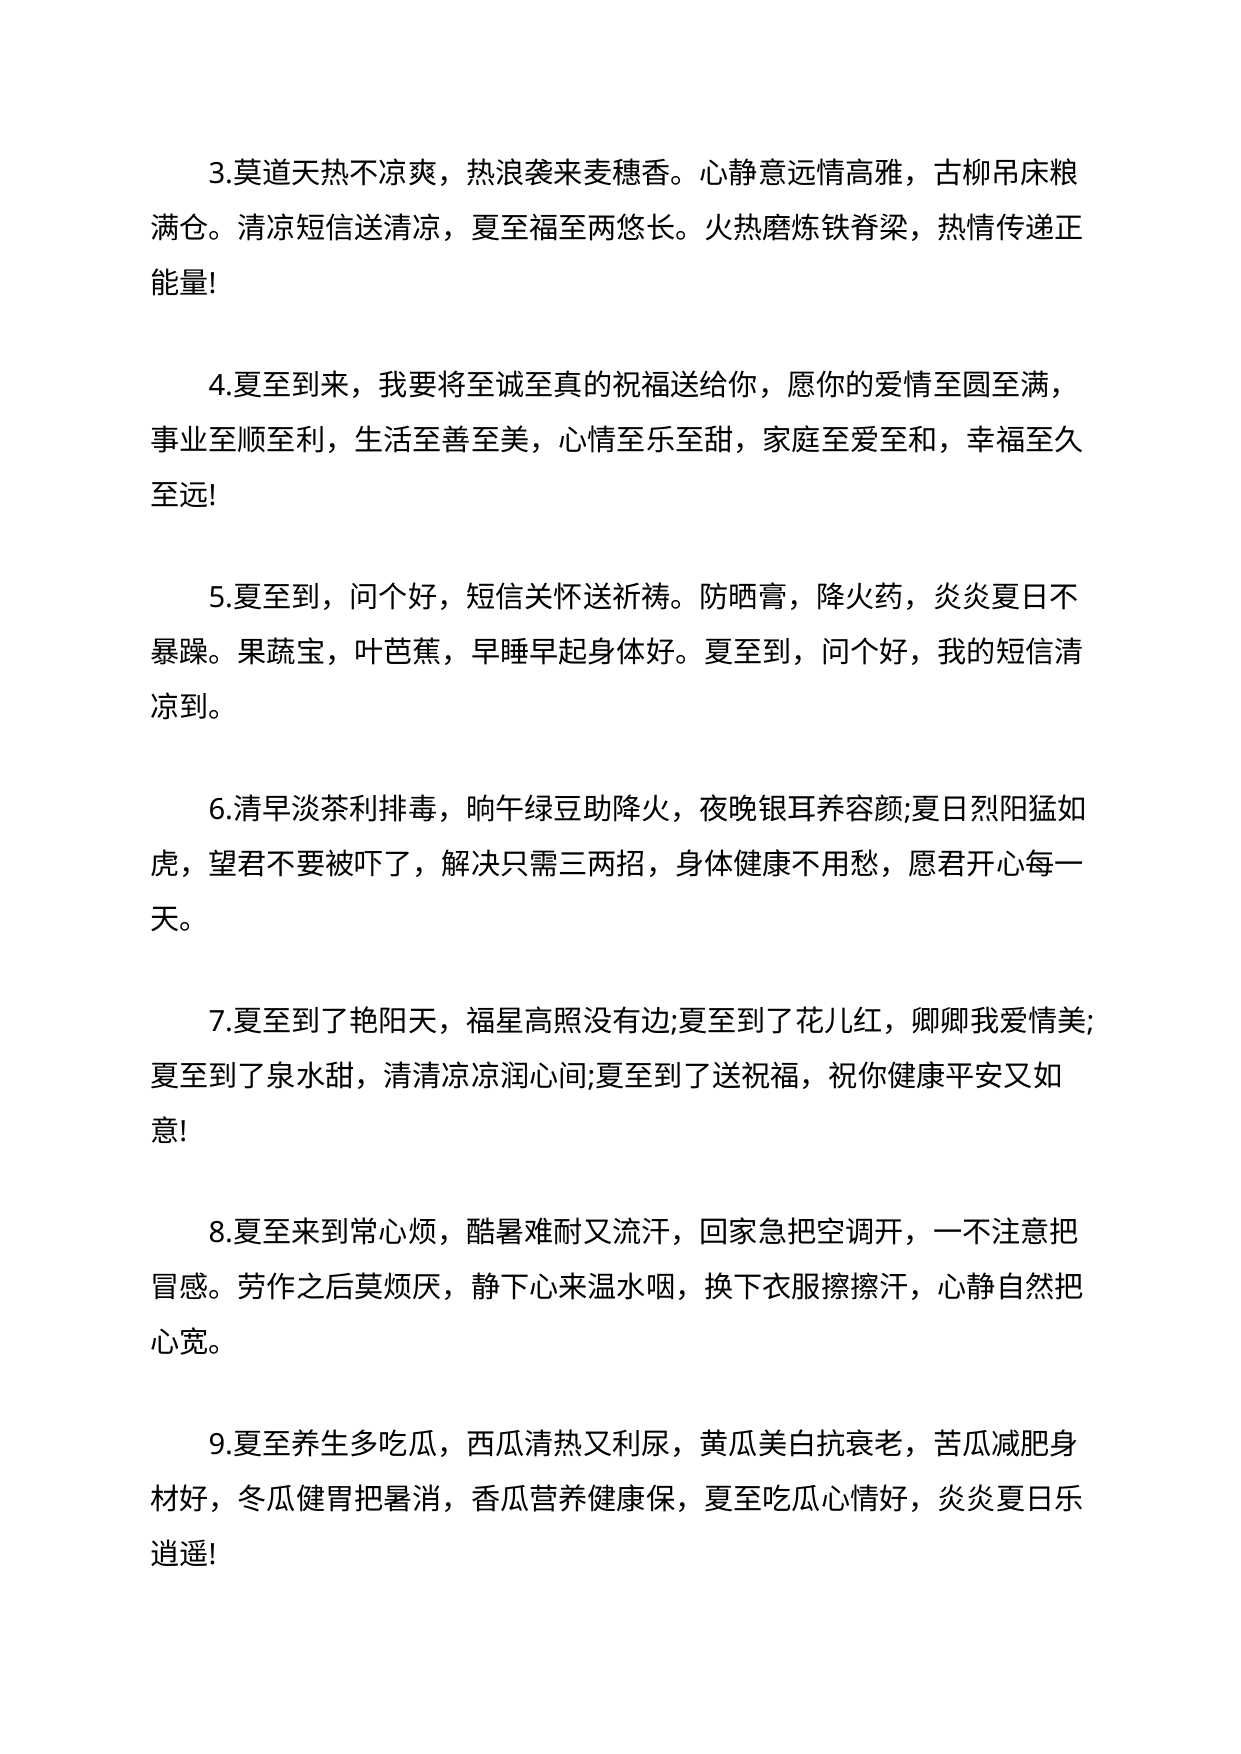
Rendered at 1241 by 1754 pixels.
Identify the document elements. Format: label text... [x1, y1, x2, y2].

text 4.夏至到来，我要将至诚至真的祝福送给你，愿你的爱情至圆至满，事业至顺至利，生活至善至美，心情至乐至甜，家庭至爱至和，幸福至久至远! [150, 362, 1090, 514]
text 3.莫道天热不凉爽，热浪袭来麦穗香。心静意远情高雅，古柳吊床粮满仓。清凉短信送清凉，夏至福至两悠长。火热磨炼铁脊梁，热情传递正能量! [150, 150, 1090, 302]
text 7.夏至到了艳阳天，福星高照没有边;夏至到了花儿红，卿卿我爱情美;夏至到了泉水甜，清清凉凉润心间;夏至到了送祝福，祝你健康平安又如意! [150, 997, 1090, 1149]
text 9.夏至养生多吃瓜，西瓜清热又利尿，黄瓜美白抗衰老，苦瓜减肥身材好，冬瓜健胃把暑消，香瓜营养健康保，夏至吃瓜心情好，炎炎夏日乐逍遥! [150, 1421, 1090, 1573]
text 6.清早淡茶利排毒，晌午绿豆助降火，夜晚银耳养容颜;夏日烈阳猛如虎，望君不要被吓了，解决只需三两招，身体健康不用愁，愿君开心每一天。 [150, 785, 1090, 938]
text 8.夏至来到常心烦，酷暑难耐又流汗，回家急把空调开，一不注意把冒感。劳作之后莫烦厌，静下心来温水咽，换下衣服擦擦汗，心静自然把心宽。 [150, 1209, 1090, 1361]
text 5.夏至到，问个好，短信关怀送祈祷。防晒膏，降火药，炎炎夏日不暴躁。果蔬宝，叶芭蕉，早睡早起身体好。夏至到，问个好，我的短信清凉到。 [150, 574, 1090, 726]
